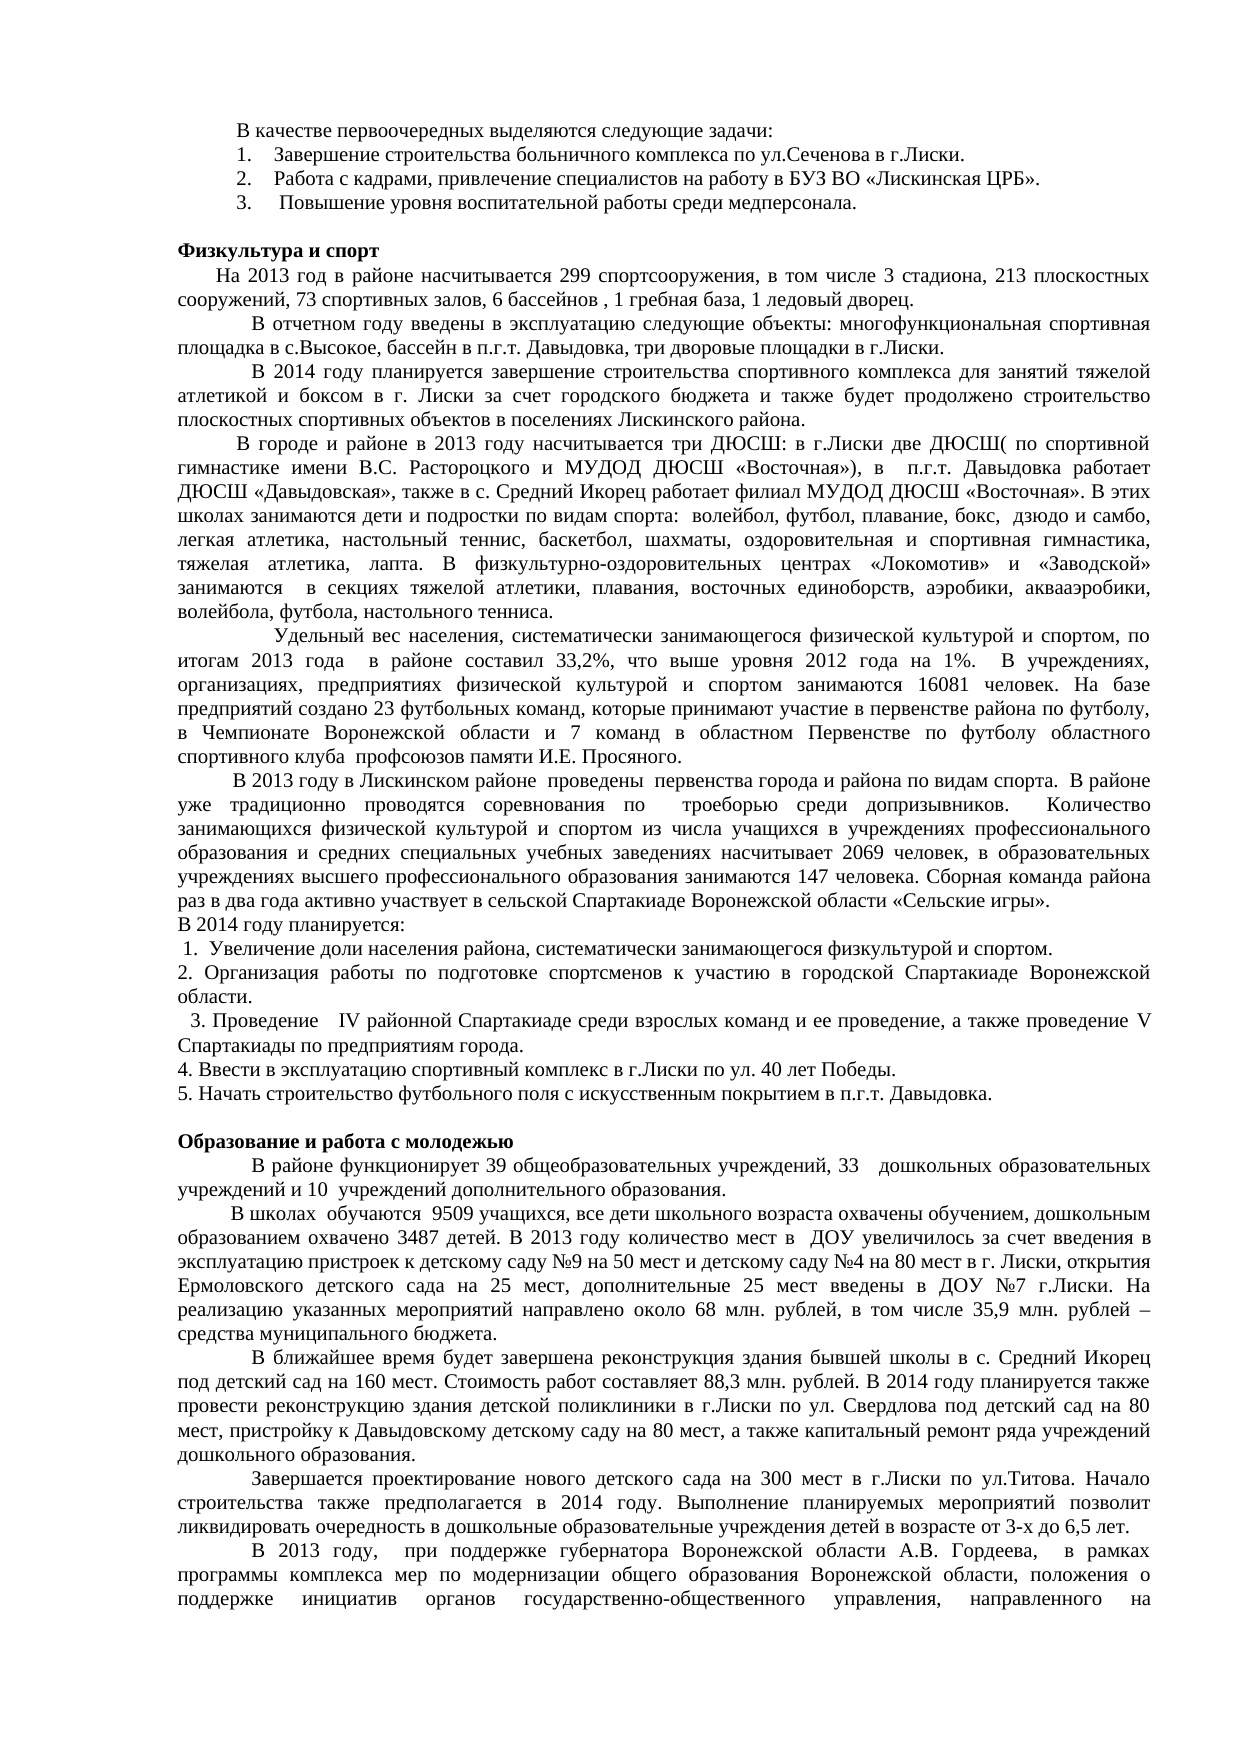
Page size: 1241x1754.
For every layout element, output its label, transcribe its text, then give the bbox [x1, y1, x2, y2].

text В районе функционирует 39 общеобразовательных учреждений, 33 дошкольных образовательных учреждений и 10 учреждений дополнительного образования. [177, 1153, 1152, 1201]
text В 2014 году планируется: [177, 912, 1152, 936]
text В 2013 году в Лискинском районе проведены первенства города и района по видам спорта. В районе уже традиционно проводятся соревнования по троеборью среди допризывников. Количество занимающихся физической культурой и спортом из числа учащихся в учреждениях профессионального образования и средних специальных учебных заведениях насчитывает 2069 человек, в образовательных учреждениях высшего профессионального образования занимаются 147 человека. Сборная команда района раз в два года активно участвует в сельской Спартакиаде Воронежской области «Сельские игры». [177, 768, 1152, 912]
text Завершается проектирование нового детского сада на 300 мест в г.Лиски по ул.Титова. Начало строительства также предполагается в 2014 году. Выполнение планируемых мероприятий позволит ликвидировать очередность в дошкольные образовательные учреждения детей в возрасте от 3-х до 6,5 лет. [177, 1466, 1152, 1538]
text Образование и работа с молодежью [177, 1129, 1152, 1153]
list Работа с кадрами, привлечение специалистов на работу в БУЗ ВО «Лискинская ЦРБ». [236, 166, 1152, 190]
text 4. Ввести в эксплуатацию спортивный комплекс в г.Лиски по ул. 40 лет Победы. [177, 1057, 1152, 1081]
text На 2013 год в районе насчитывается 299 спортсооружения, в том числе 3 стадиона, 213 плоскостных сооружений, 73 спортивных залов, 6 бассейнов , 1 гребная база, 1 ледовый дворец. [177, 262, 1152, 311]
list Повышение уровня воспитательной работы среди медперсонала. [236, 190, 1152, 214]
list Завершение строительства больничного комплекса по ул.Сеченова в г.Лиски. [236, 142, 1152, 166]
text 2. Организация работы по подготовке спортсменов к участию в городской Спартакиаде Воронежской области. [177, 960, 1152, 1008]
text Удельный вес населения, систематически занимающегося физической культурой и спортом, по итогам 2013 года в районе составил 33,2%, что выше уровня 2012 года на 1%. В учреждениях, организациях, предприятиях физической культурой и спортом занимаются 16081 человек. На базе предприятий создано 23 футбольных команд, которые принимают участие в первенстве района по футболу, в Чемпионате Воронежской области и 7 команд в областном Первенстве по футболу областного спортивного клуба профсоюзов памяти И.Е. Просяного. [177, 623, 1152, 768]
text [177, 1538, 1152, 1610]
text 3. Проведение IV районной Спартакиаде среди взрослых команд и ее проведение, а также проведение V Спартакиады по предприятиям города. [177, 1008, 1152, 1057]
text В городе и районе в 2013 году насчитывается три ДЮСШ: в г.Лиски две ДЮСШ( по спортивной гимнастике имени В.С. Растороцкого и МУДОД ДЮСШ «Восточная»), в п.г.т. Давыдовка работает ДЮСШ «Давыдовская», также в с. Средний Икорец работает филиал МУДОД ДЮСШ «Восточная». В этих школах занимаются дети и подростки по видам спорта: волейбол, футбол, плавание, бокс, дзюдо и самбо, легкая атлетика, настольный теннис, баскетбол, шахматы, оздоровительная и спортивная гимнастика, тяжелая атлетика, лапта. В физкультурно-оздоровительных центрах «Локомотив» и «Заводской» занимаются в секциях тяжелой атлетики, плавания, восточных единоборств, аэробики, аквааэробики, волейбола, футбола, настольного тенниса. [177, 431, 1152, 623]
text В отчетном году введены в эксплуатацию следующие объекты: многофункциональная спортивная площадка в с.Высокое, бассейн в п.г.т. Давыдовка, три дворовые площадки в г.Лиски. [177, 311, 1152, 359]
text 5. Начать строительство футбольного поля с искусственным покрытием в п.г.т. Давыдовка. [177, 1081, 1152, 1105]
text В качестве первоочередных выделяются следующие задачи: [177, 118, 1152, 142]
text Физкультура и спорт [177, 238, 1152, 262]
text 1. Увеличение доли населения района, систематически занимающегося физкультурой и спортом. [177, 936, 1152, 960]
text В школах обучаются 9509 учащихся, все дети школьного возраста охвачены обучением, дошкольным образованием охвачено 3487 детей. В 2013 году количество мест в ДОУ увеличилось за счет введения в эксплуатацию пристроек к детскому саду №9 на 50 мест и детскому саду №4 на 80 мест в г. Лиски, открытия Ермоловского детского сада на 25 мест, дополнительные 25 мест введены в ДОУ №7 г.Лиски. На реализацию указанных мероприятий направлено около 68 млн. рублей, в том числе 35,9 млн. рублей – средства муниципального бюджета. [177, 1201, 1152, 1345]
text В 2014 году планируется завершение строительства спортивного комплекса для занятий тяжелой атлетикой и боксом в г. Лиски за счет городского бюджета и также будет продолжено строительство плоскостных спортивных объектов в поселениях Лискинского района. [177, 359, 1152, 431]
text В ближайшее время будет завершена реконструкция здания бывшей школы в с. Средний Икорец под детский сад на 160 мест. Стоимость работ составляет 88,3 млн. рублей. В 2014 году планируется также провести реконструкцию здания детской поликлиники в г.Лиски по ул. Свердлова под детский сад на 80 мест, пристройку к Давыдовскому детскому саду на 80 мест, а также капитальный ремонт ряда учреждений дошкольного образования. [177, 1345, 1152, 1466]
